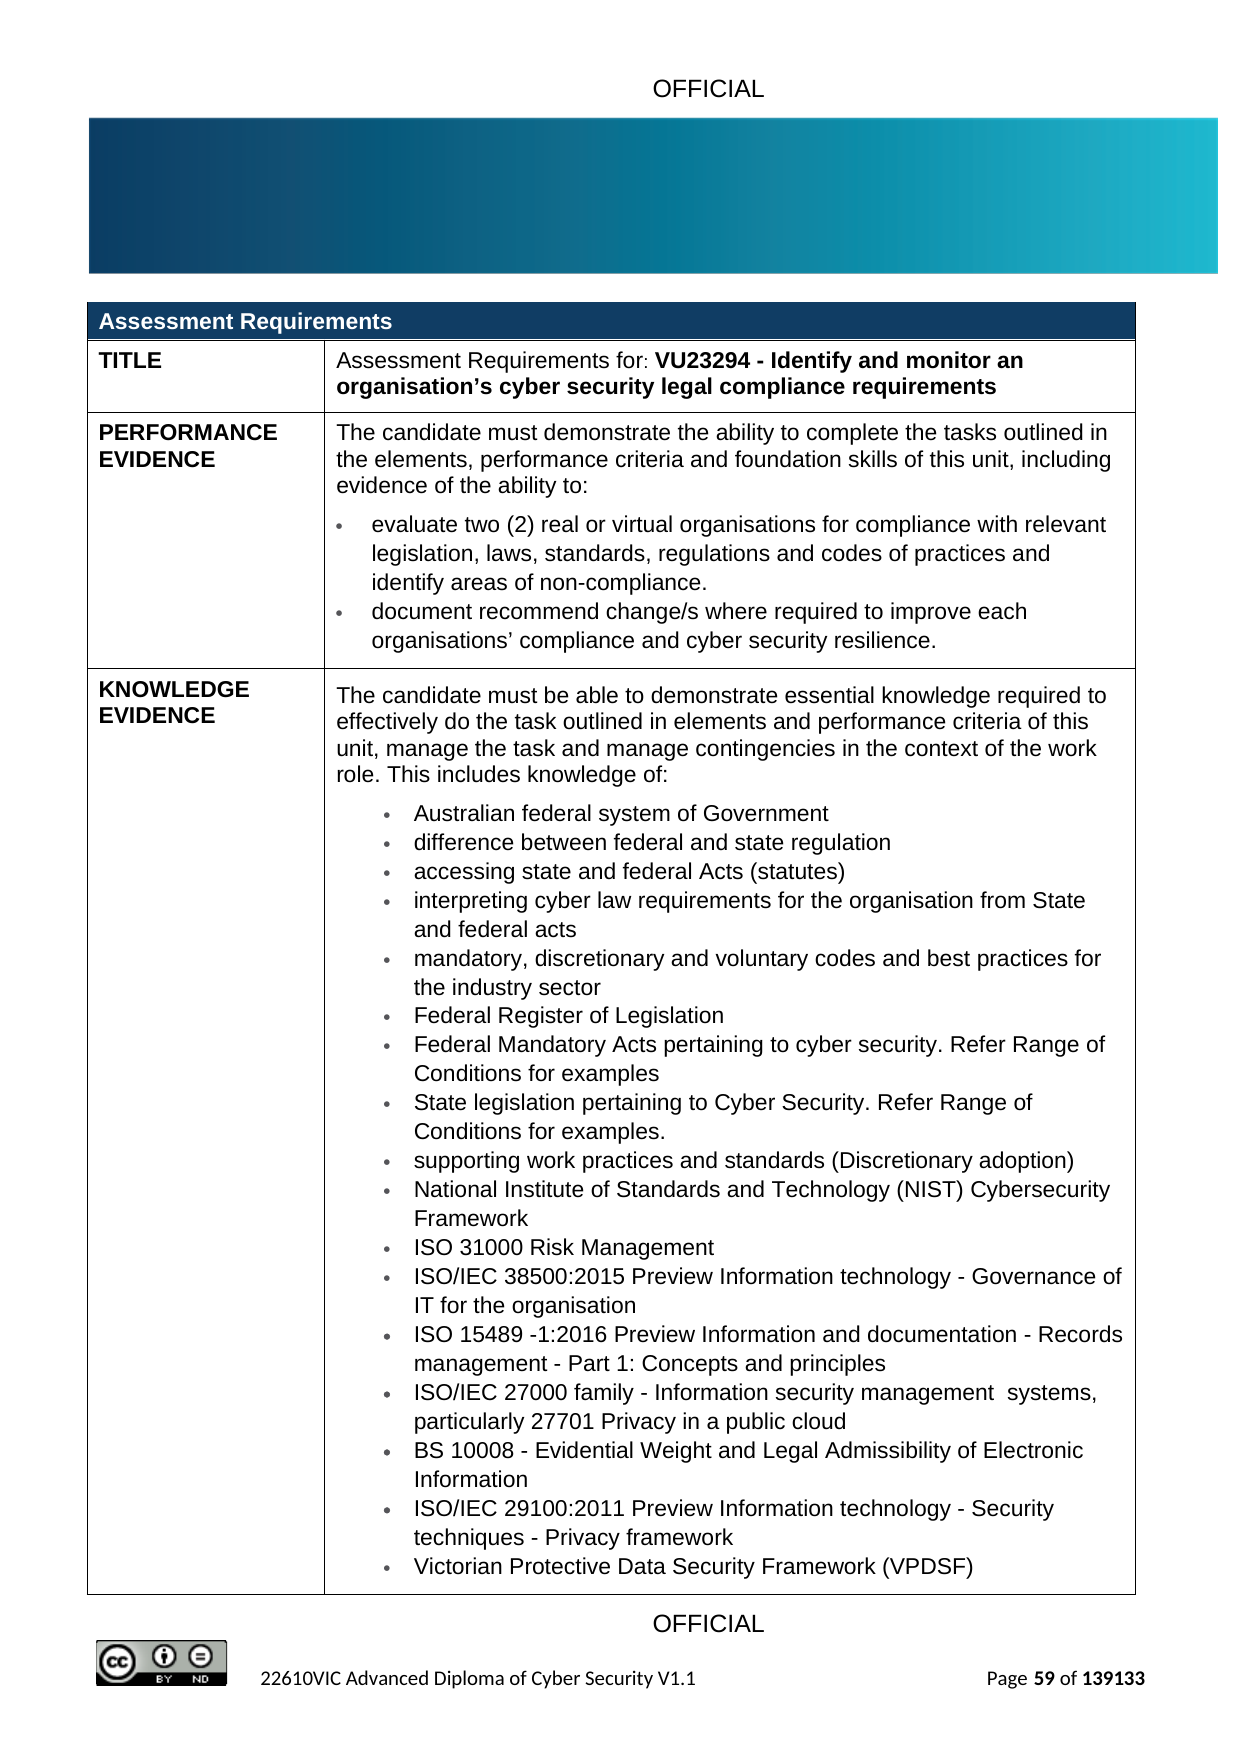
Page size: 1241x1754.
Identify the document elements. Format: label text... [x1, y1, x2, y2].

picture [88, 117, 1220, 274]
table_cell TITLE [88, 341, 324, 412]
table_cell PERFORMANCE EVIDENCE [88, 413, 324, 668]
table_header Assessment Requirements [88, 302, 1135, 339]
table_cell The candidate must demonstrate the ability to complete the tasks outlined in the elements, performance criteria and foundation skills of this unit, including evidence of the ability to: evaluate two (2) real or virtual organisations for compliance with relevant legislation, laws, standards, regulations and codes of practices and identify areas of non-compliance. document recommend change/s where required to improve each organisations’ compliance and cyber security resilience. [325, 413, 1135, 668]
table_cell KNOWLEDGE EVIDENCE [88, 669, 324, 1594]
table_cell Assessment Requirements for: VU23294 - Identify and monitor an organisation’s cyber security legal compliance requirements [325, 341, 1135, 412]
picture [96, 1640, 228, 1686]
